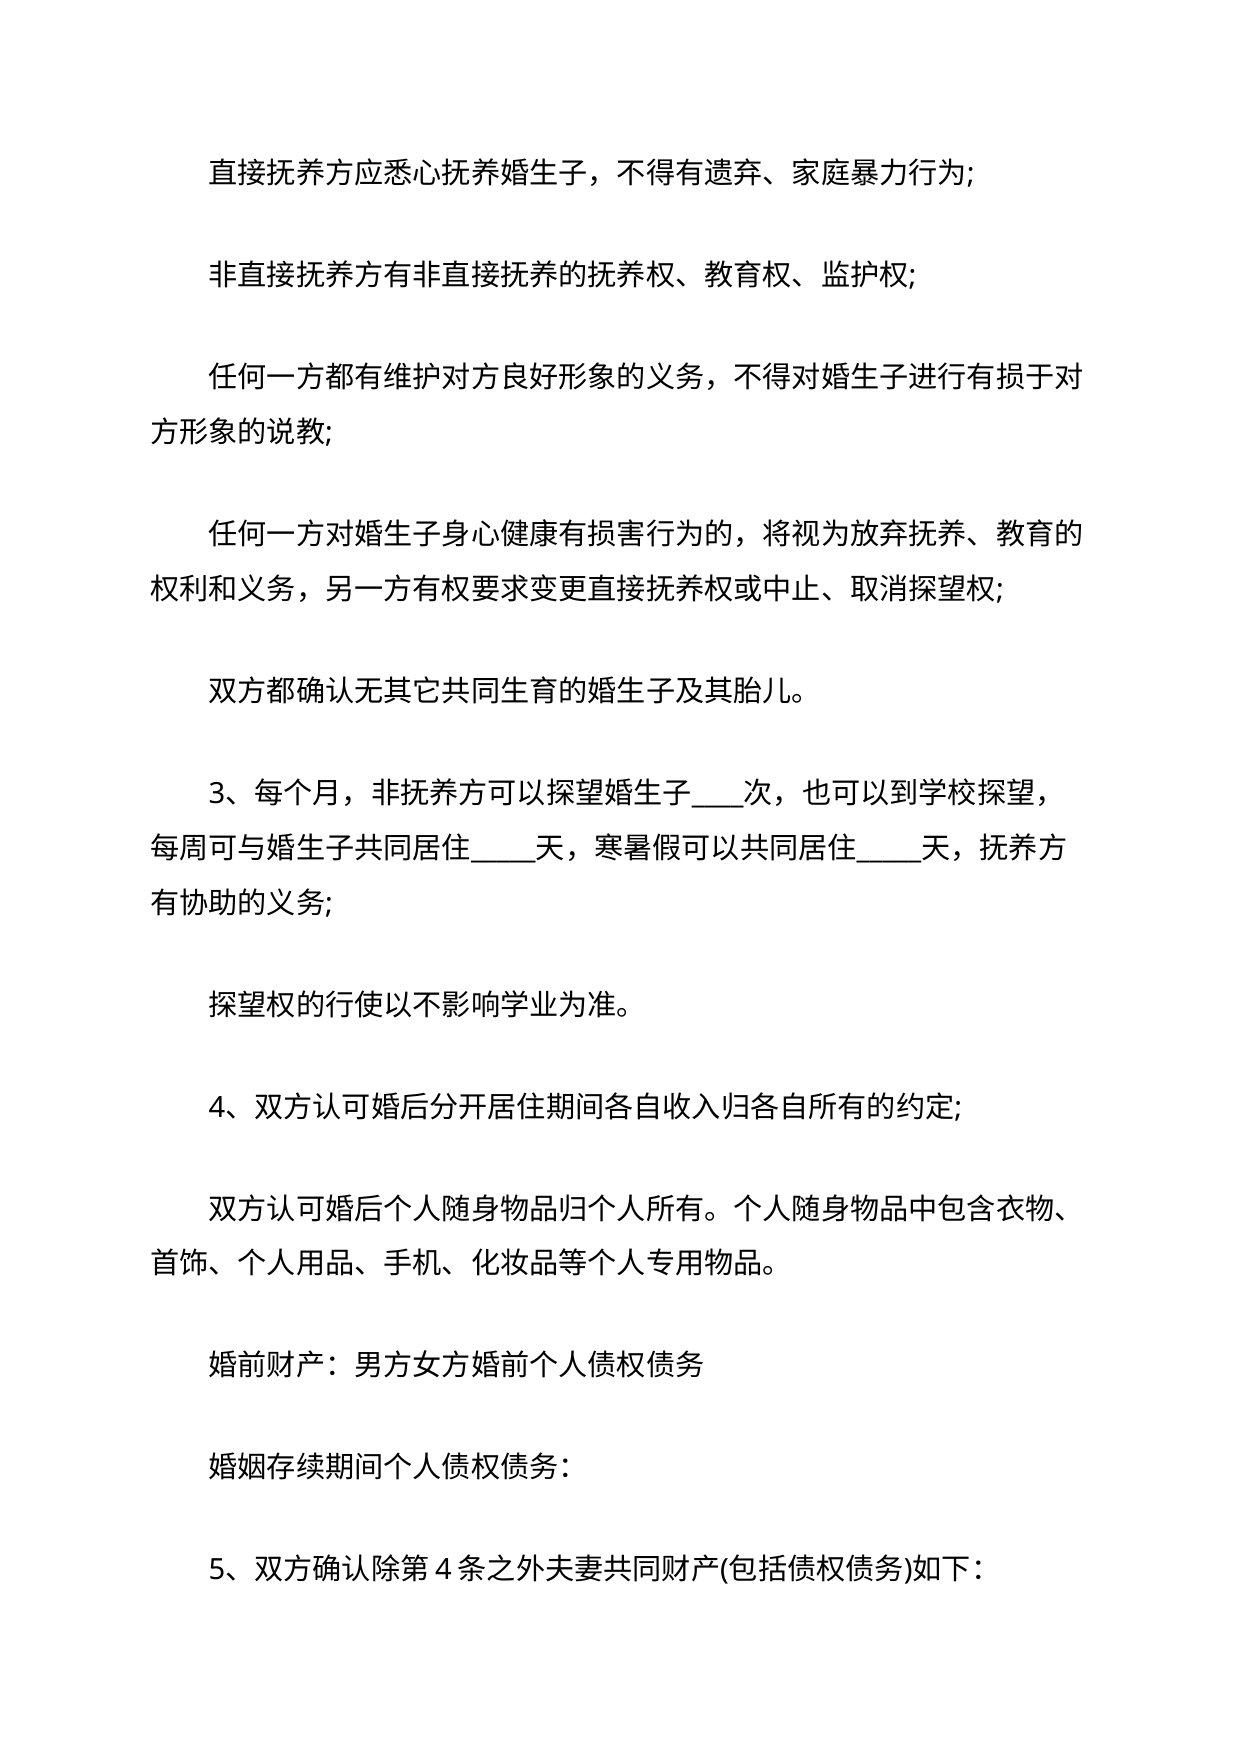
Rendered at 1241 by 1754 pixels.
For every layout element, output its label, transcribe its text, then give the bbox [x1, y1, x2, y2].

text 3、每个月，非抚养方可以探望婚生子____次，也可以到学校探望，每周可与婚生子共同居住_____天，寒暑假可以共同居住_____天，抚养方有协助的义务; [150, 769, 1090, 922]
text 任何一方对婚生子身心健康有损害行为的，将视为放弃抚养、教育的权利和义务，另一方有权要求变更直接抚养权或中止、取消探望权; [150, 511, 1090, 608]
text 5、双方确认除第4条之外夫妻共同财产(包括债权债务)如下： [150, 1545, 1090, 1588]
text 任何一方都有维护对方良好形象的义务，不得对婚生子进行有损于对方形象的说教; [150, 354, 1090, 451]
text 婚前财产：男方女方婚前个人债权债务 [150, 1342, 1090, 1384]
text 直接抚养方应悉心抚养婚生子，不得有遗弃、家庭暴力行为; [150, 150, 1090, 192]
text 4、双方认可婚后分开居住期间各自收入归各自所有的约定; [150, 1083, 1090, 1126]
text 双方都确认无其它共同生育的婚生子及其胎儿。 [150, 668, 1090, 710]
text 非直接抚养方有非直接抚养的抚养权、教育权、监护权; [150, 252, 1090, 294]
text 双方认可婚后个人随身物品归个人所有。个人随身物品中包含衣物、首饰、个人用品、手机、化妆品等个人专用物品。 [150, 1185, 1090, 1282]
text 探望权的行使以不影响学业为准。 [150, 981, 1090, 1024]
text 婚姻存续期间个人债权债务： [150, 1444, 1090, 1486]
